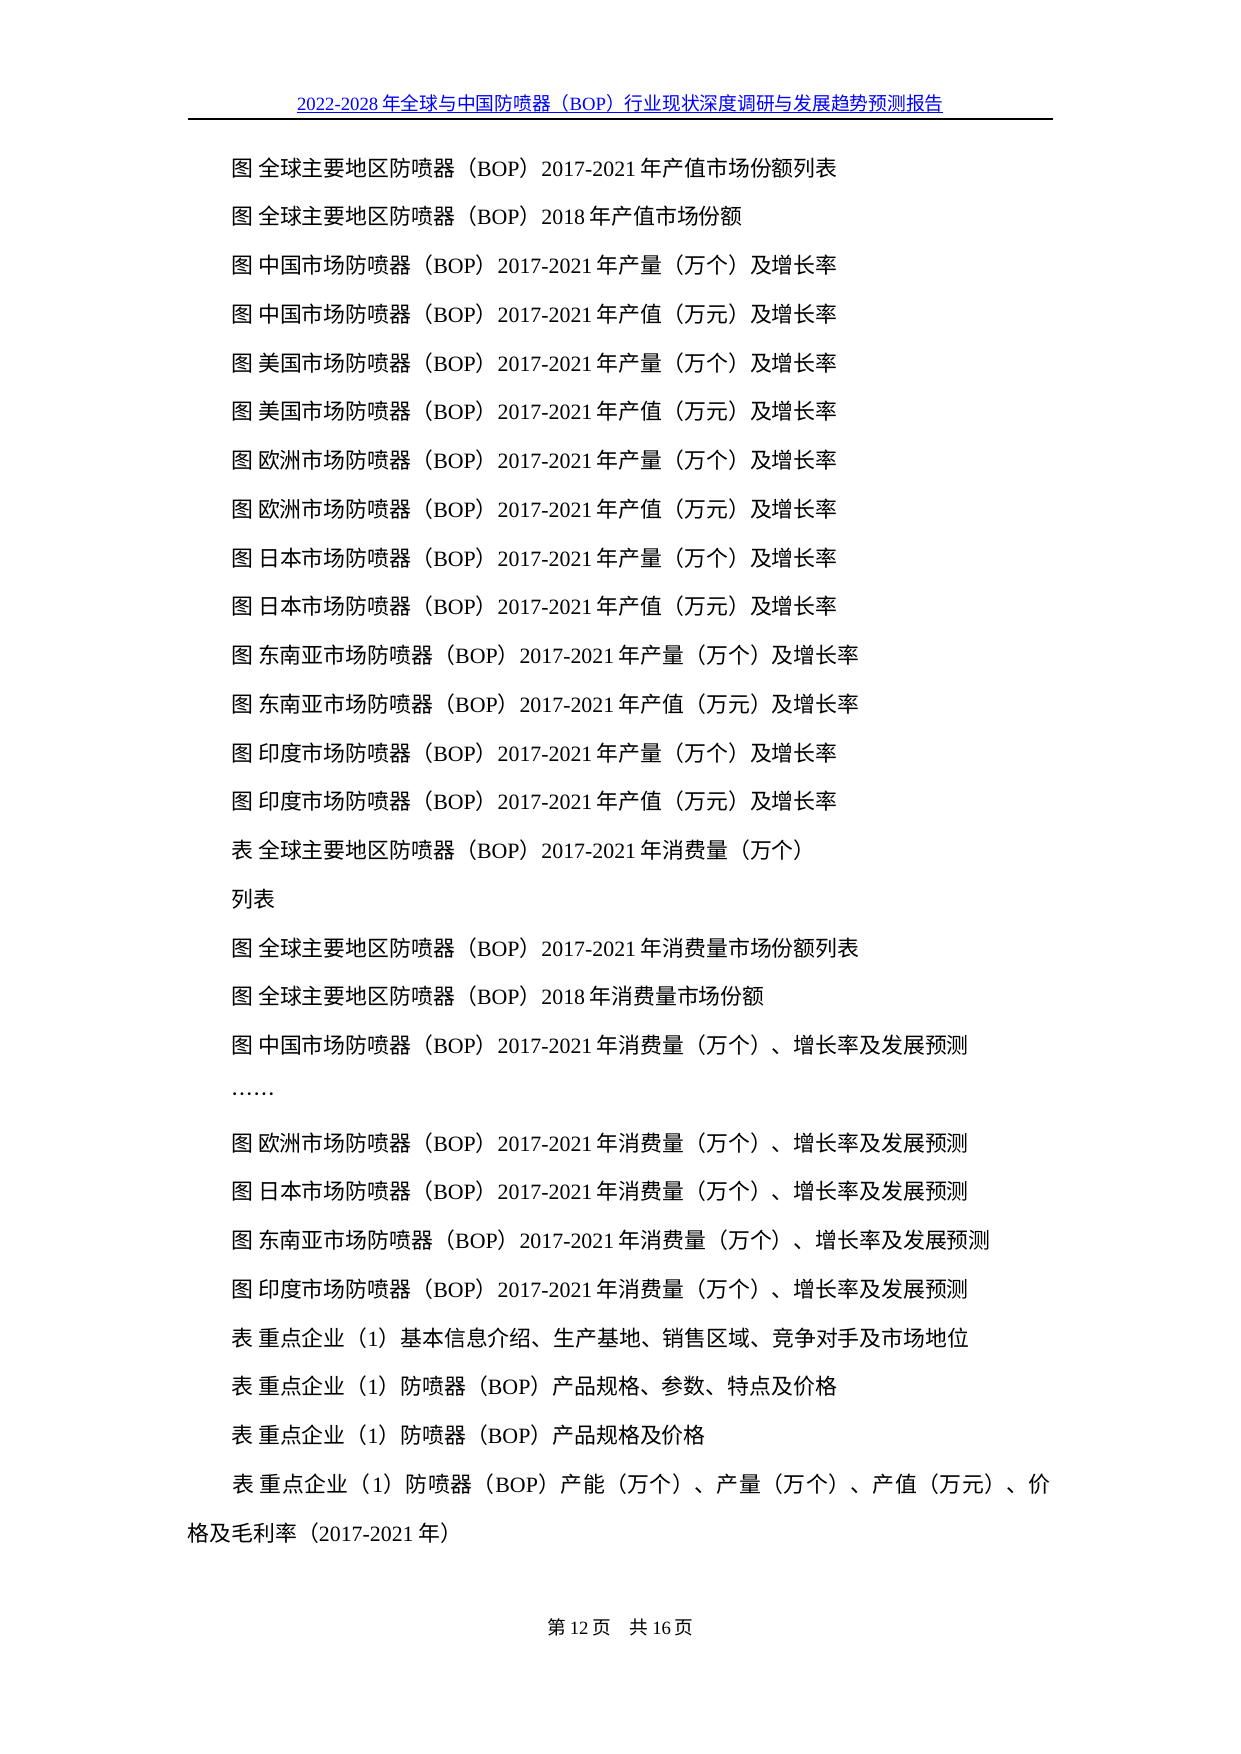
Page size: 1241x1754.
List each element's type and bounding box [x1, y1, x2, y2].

text [187, 150, 1053, 1548]
